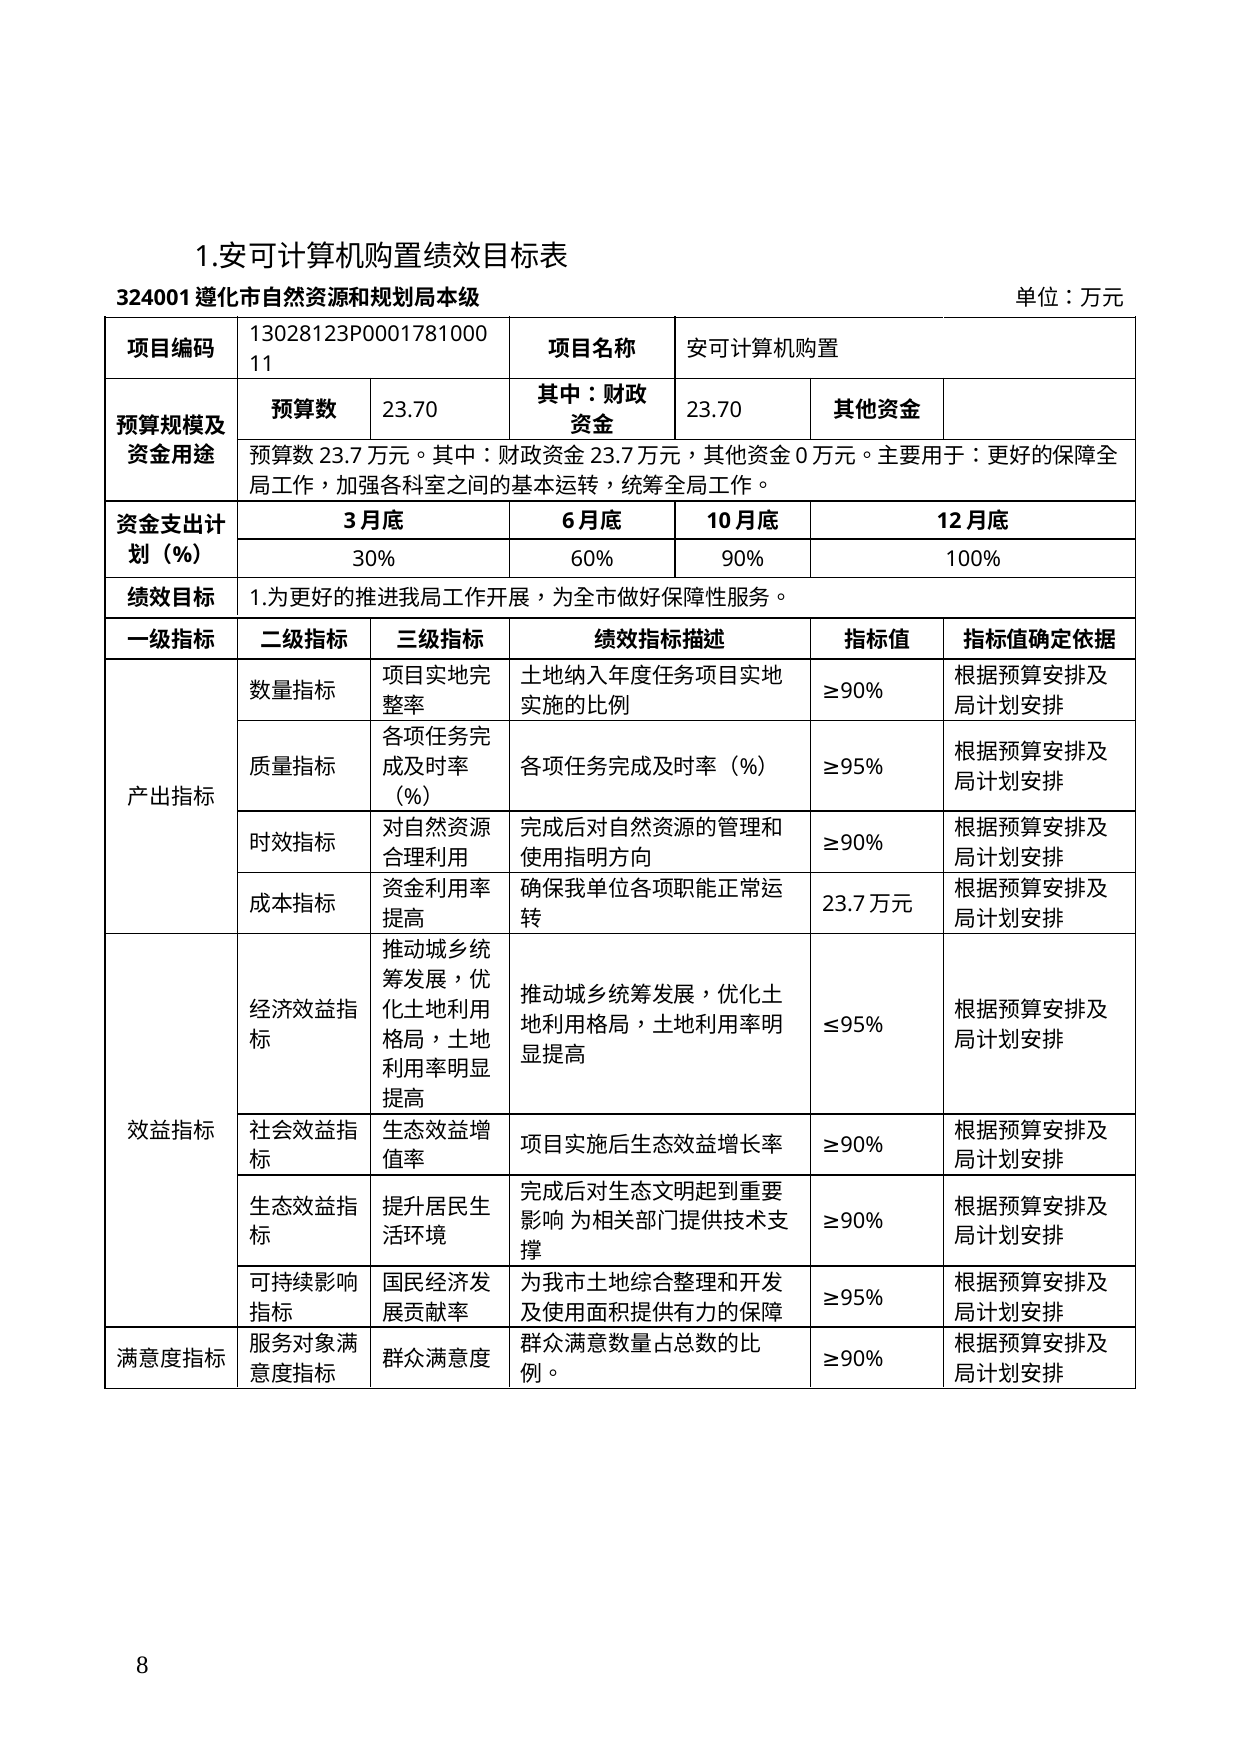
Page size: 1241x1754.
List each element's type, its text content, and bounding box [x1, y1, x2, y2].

table_cell 推动城乡统筹发展，优化土地利用格局，土地利用率明显提高 [510, 934, 810, 1113]
table_cell 根据预算安排及局计划安排 [944, 1328, 1135, 1387]
table_cell 提升居民生活环境 [371, 1176, 509, 1265]
table_cell ≥90% [811, 812, 943, 872]
table_cell 3月底 [238, 502, 509, 538]
table_cell 数量指标 [238, 660, 370, 719]
table_cell 根据预算安排及局计划安排 [944, 812, 1135, 872]
table_cell 确保我单位各项职能正常运转 [510, 873, 810, 933]
table_cell 满意度指标 [106, 1328, 237, 1387]
text 1.安可计算机购置绩效目标表 [136, 235, 1104, 275]
table_cell 国民经济发展贡献率 [371, 1267, 509, 1326]
table_cell 项目编码 [106, 318, 237, 378]
table_cell 安可计算机购置 [676, 318, 1135, 378]
table_cell 30% [238, 540, 509, 577]
table_cell 项目名称 [510, 318, 674, 378]
table_cell 推动城乡统筹发展，优化土地利用格局，土地利用率明显提高 [371, 934, 509, 1113]
table_cell 群众满意数量占总数的比例。 [510, 1328, 810, 1387]
table_cell ≥90% [811, 1115, 943, 1174]
table_cell 社会效益指标 [238, 1115, 370, 1174]
table_cell 预算数23.7万元。其中：财政资金23.7万元，其他资金0万元。主要用于：更好的保障全局工作，加强各科室之间的基本运转，统筹全局工作。 [238, 440, 1135, 500]
table_cell 23.70 [371, 379, 509, 439]
table_header 二级指标 [238, 619, 370, 658]
table_cell 根据预算安排及局计划安排 [944, 1115, 1135, 1174]
table_cell 100% [811, 540, 1135, 577]
table_cell 质量指标 [238, 721, 370, 810]
table_cell 资金利用率提高 [371, 873, 509, 933]
table_cell 完成后对自然资源的管理和使用指明方向 [510, 812, 810, 872]
table_cell 对自然资源合理利用 [371, 812, 509, 872]
table_header 三级指标 [371, 619, 509, 658]
table_cell 6月底 [510, 502, 674, 538]
table_cell ≥90% [811, 660, 943, 719]
table_cell 时效指标 [238, 812, 370, 872]
table_cell 90% [676, 540, 810, 577]
table_header 指标值确定依据 [944, 619, 1135, 658]
table_cell 10月底 [676, 502, 810, 538]
table_cell 为我市土地综合整理和开发及使用面积提供有力的保障 [510, 1267, 810, 1326]
table_cell 项目实地完整率 [371, 660, 509, 719]
table_cell 23.7万元 [811, 873, 943, 933]
table_header 绩效指标描述 [510, 619, 810, 658]
table_cell 23.70 [676, 379, 810, 439]
table_cell 12月底 [811, 502, 1135, 538]
table_cell 绩效目标 [106, 578, 237, 615]
table_cell 项目实施后生态效益增长率 [510, 1115, 810, 1174]
table_cell 各项任务完成及时率（%） [510, 721, 810, 810]
table_cell 根据预算安排及局计划安排 [944, 934, 1135, 1113]
table_cell 服务对象满意度指标 [238, 1328, 370, 1387]
table_cell 其中：财政 资金 [510, 379, 674, 439]
table_cell ≥90% [811, 1328, 943, 1387]
table_cell 效益指标 [106, 934, 237, 1326]
table_cell 产出指标 [106, 660, 237, 933]
table_cell 根据预算安排及局计划安排 [944, 1267, 1135, 1326]
table_cell 土地纳入年度任务项目实地实施的比例 [510, 660, 810, 719]
table_cell ≤95% [811, 934, 943, 1113]
table_header 324001遵化市自然资源和规划局本级 [106, 277, 943, 316]
table_cell 生态效益增值率 [371, 1115, 509, 1174]
table_cell 1.为更好的推进我局工作开展，为全市做好保障性服务。 [238, 578, 1135, 615]
table_cell 60% [510, 540, 674, 577]
table_cell 根据预算安排及局计划安排 [944, 721, 1135, 810]
table_cell 13028123P000178100011 [238, 318, 509, 378]
table_cell 其他资金 [811, 379, 943, 439]
table_cell 根据预算安排及局计划安排 [944, 660, 1135, 719]
table_cell ≥90% [811, 1176, 943, 1265]
table_cell 完成后对生态文明起到重要影响 为相关部门提供技术支撑 [510, 1176, 810, 1265]
table_cell 预算规模及资金用途 [106, 379, 237, 500]
table_cell 经济效益指标 [238, 934, 370, 1113]
table_cell 生态效益指标 [238, 1176, 370, 1265]
table_cell 各项任务完成及时率（%） [371, 721, 509, 810]
table_cell 根据预算安排及局计划安排 [944, 1176, 1135, 1265]
table_cell [944, 379, 1135, 439]
table_cell 成本指标 [238, 873, 370, 933]
table_header 指标值 [811, 619, 943, 658]
table_header 单位：万元 [944, 277, 1135, 316]
table_cell ≥95% [811, 721, 943, 810]
table_cell 群众满意度 [371, 1328, 509, 1387]
table_cell 资金支出计划（%） [106, 502, 237, 577]
table_cell ≥95% [811, 1267, 943, 1326]
table_header 一级指标 [106, 619, 237, 658]
table_cell 根据预算安排及局计划安排 [944, 873, 1135, 933]
table_cell 可持续影响指标 [238, 1267, 370, 1326]
table_cell 预算数 [238, 379, 370, 439]
